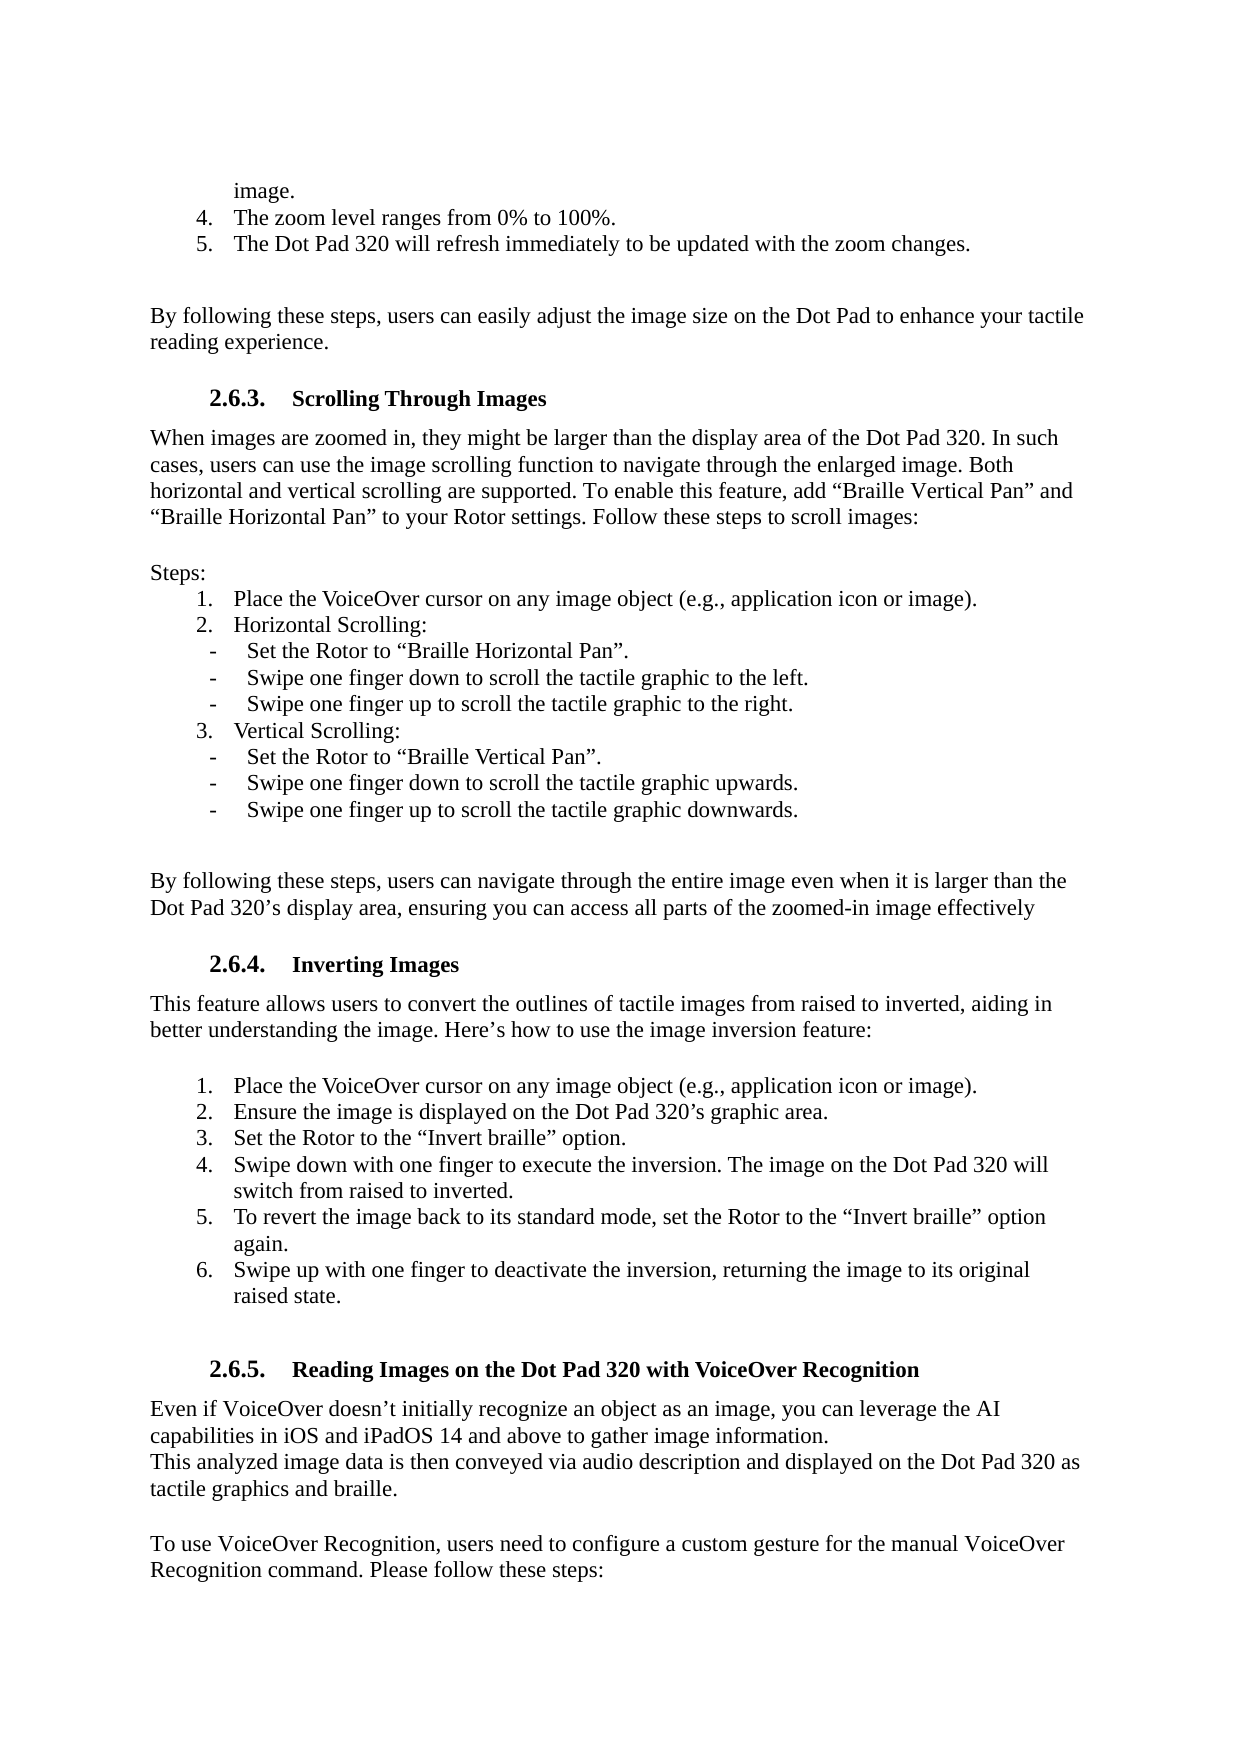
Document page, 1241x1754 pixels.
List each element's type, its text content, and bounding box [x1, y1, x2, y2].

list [196, 177, 1090, 203]
subtitle Reading Images on the Dot Pad 320 with VoiceOver Recognition [209, 1354, 1090, 1383]
subtitle Scrolling Through Images [209, 383, 1090, 412]
list Horizontal Scrolling: [196, 611, 1090, 638]
text By following these steps, users can easily adjust the image size on the Dot Pad to enhance your tactile reading experience. [150, 302, 1090, 354]
text This analyzed image data is then conveyed via audio description and displayed on the Dot Pad 320 as tactile graphics and braille. [150, 1448, 1090, 1501]
list Place the VoiceOver cursor on any image object (e.g., application icon or image). [196, 1072, 1090, 1098]
list Vertical Scrolling: [196, 717, 1090, 743]
text Even if VoiceOver doesn’t initially recognize an object as an image, you can leverage the AI capabilities in iOS and iPadOS 14 and above to gather image information. [150, 1396, 1090, 1448]
list Place the VoiceOver cursor on any image object (e.g., application icon or image). [196, 585, 1090, 611]
list Swipe up with one finger to deactivate the inversion, returning the image to its original raised state. [196, 1256, 1090, 1309]
list Ensure the image is displayed on the Dot Pad 320’s graphic area. [196, 1098, 1090, 1124]
text To use VoiceOver Recognition, users need to configure a custom gesture for the manual VoiceOver Recognition command. Please follow these steps: [150, 1530, 1090, 1582]
list Set the Rotor to “Braille Vertical Pan”. [209, 743, 1090, 769]
list Set the Rotor to the “Invert braille” option. [196, 1124, 1090, 1151]
list Swipe one finger up to scroll the tactile graphic to the right. [209, 690, 1090, 717]
list Swipe one finger down to scroll the tactile graphic upwards. [209, 769, 1090, 796]
list The Dot Pad 320 will refresh immediately to be updated with the zoom changes. [196, 230, 1090, 256]
list The zoom level ranges from 0% to 100%. [196, 203, 1090, 230]
text By following these steps, users can navigate through the entire image even when it is larger than the Dot Pad 320’s display area, ensuring you can access all parts of the zoomed-in image effectively [150, 867, 1090, 920]
text When images are zoomed in, they might be larger than the display area of the Dot Pad 320. In such cases, users can use the image scrolling function to navigate through the enlarged image. Both horizontal and vertical scrolling are supported. To enable this feature, add “Braille Vertical Pan” and “Braille Horizontal Pan” to your Rotor settings. Follow these steps to scroll images: [150, 424, 1090, 530]
list Set the Rotor to “Braille Horizontal Pan”. [209, 638, 1090, 664]
text Steps: [150, 558, 1090, 585]
list To revert the image back to its standard mode, set the Rotor to the “Invert braille” option again. [196, 1203, 1090, 1256]
subtitle Inverting Images [209, 949, 1090, 978]
list Swipe one finger down to scroll the tactile graphic to the left. [209, 664, 1090, 690]
list Swipe down with one finger to execute the inversion. The image on the Dot Pad 320 will switch from raised to inverted. [196, 1151, 1090, 1203]
list Swipe one finger up to scroll the tactile graphic downwards. [209, 796, 1090, 822]
text This feature allows users to convert the outlines of tactile images from raised to inverted, aiding in better understanding the image. Here’s how to use the image inversion feature: [150, 990, 1090, 1043]
